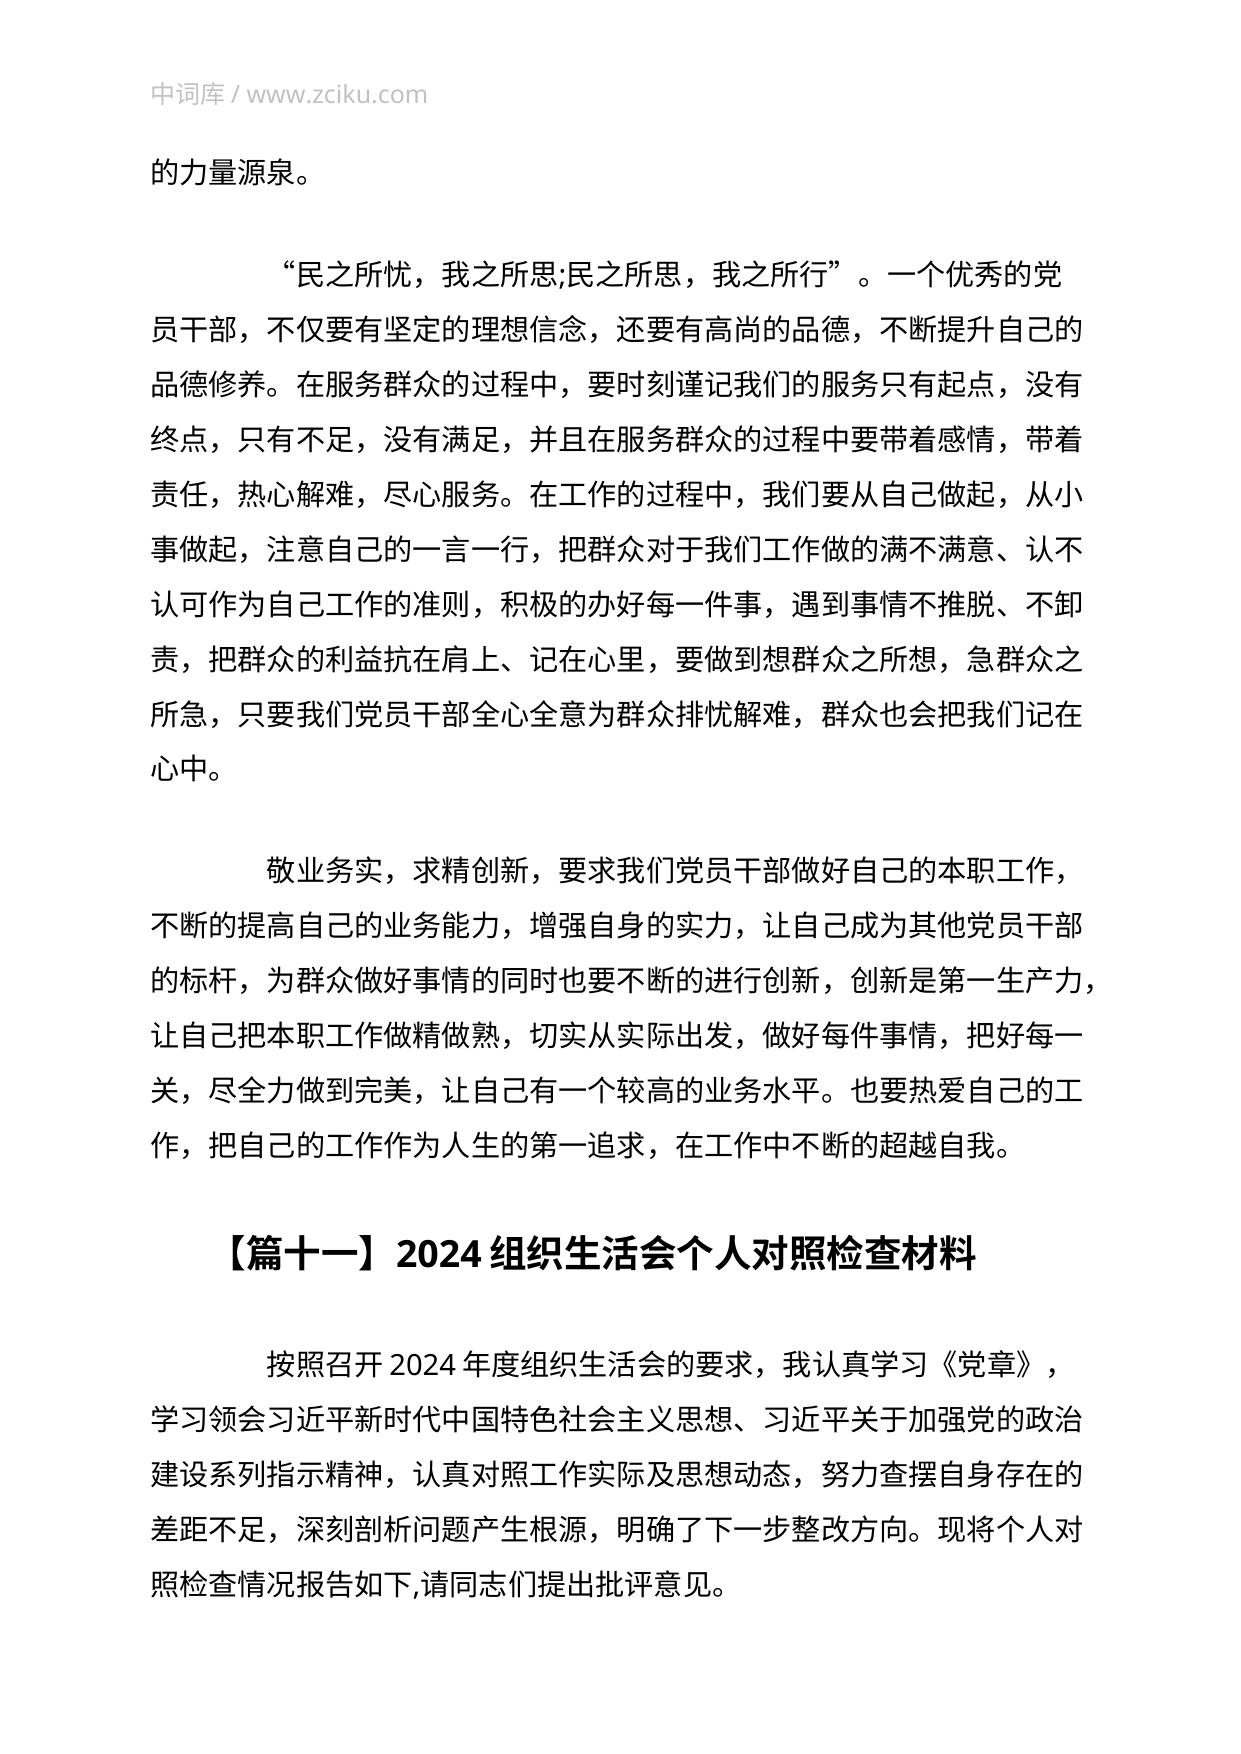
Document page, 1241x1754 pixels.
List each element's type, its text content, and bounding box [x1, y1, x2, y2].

text 按照召开2024年度组织生活会的要求，我认真学习《党章》，学习领会习近平新时代中国特色社会主义思想、习近平关于加强党的政治建设系列指示精神，认真对照工作实际及思想动态，努力查摆自身存在的差距不足，深刻剖析问题产生根源，明确了下一步整改方向。现将个人对照检查情况报告如下,请同志们提出批评意见。 [150, 1342, 1090, 1604]
text 【篇十一】2024组织生活会个人对照检查材料 [150, 1224, 1090, 1278]
text 敬业务实，求精创新，要求我们党员干部做好自己的本职工作，不断的提高自己的业务能力，增强自身的实力，让自己成为其他党员干部的标杆，为群众做好事情的同时也要不断的进行创新，创新是第一生产力，让自己把本职工作做精做熟，切实从实际出发，做好每件事情，把好每一关，尽全力做到完美，让自己有一个较高的业务水平。也要热爱自己的工作，把自己的工作作为人生的第一追求，在工作中不断的超越自我。 [150, 848, 1090, 1164]
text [150, 150, 1090, 192]
text “民之所忧，我之所思;民之所思，我之所行”。一个优秀的党员干部，不仅要有坚定的理想信念，还要有高尚的品德，不断提升自己的品德修养。在服务群众的过程中，要时刻谨记我们的服务只有起点，没有终点，只有不足，没有满足，并且在服务群众的过程中要带着感情，带着责任，热心解难，尽心服务。在工作的过程中，我们要从自己做起，从小事做起，注意自己的一言一行，把群众对于我们工作做的满不满意、认不认可作为自己工作的准则，积极的办好每一件事，遇到事情不推脱、不卸责，把群众的利益抗在肩上、记在心里，要做到想群众之所想，急群众之所急，只要我们党员干部全心全意为群众排忧解难，群众也会把我们记在心中。 [150, 252, 1090, 788]
